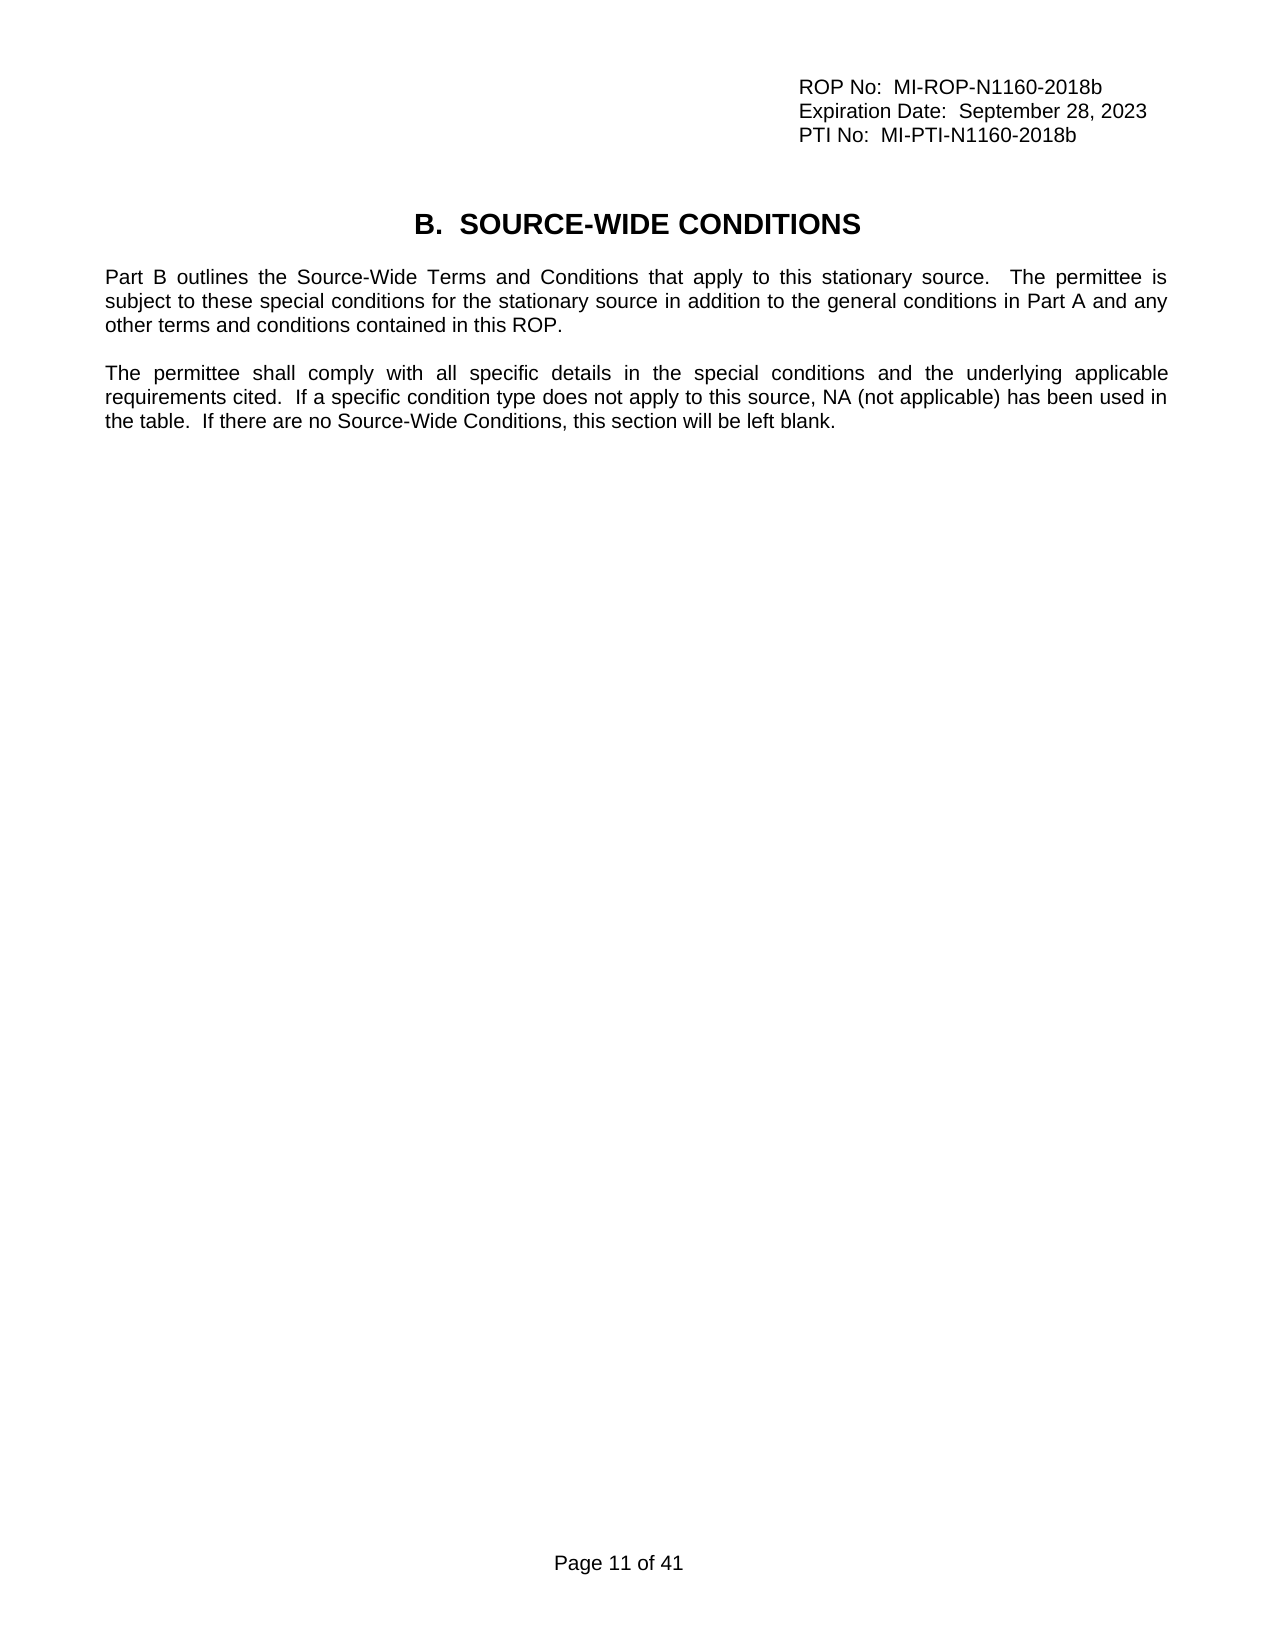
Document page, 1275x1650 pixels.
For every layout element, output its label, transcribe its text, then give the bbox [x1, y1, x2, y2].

text The permittee shall comply with all specific details in the special conditions and the underlying applicable requirements cited. If a specific condition type does not apply to this source, NA (not applicable) has been used in the table. If there are no Source-Wide Conditions, this section will be left blank. [105, 361, 1170, 432]
text Part B outlines the Source-Wide Terms and Conditions that apply to this stationary source. The permittee is subject to these special conditions for the stationary source in addition to the general conditions in Part A and any other terms and conditions contained in this ROP. [105, 265, 1170, 337]
subtitle B. SOURCE-WIDE CONDITIONS [105, 207, 1170, 241]
